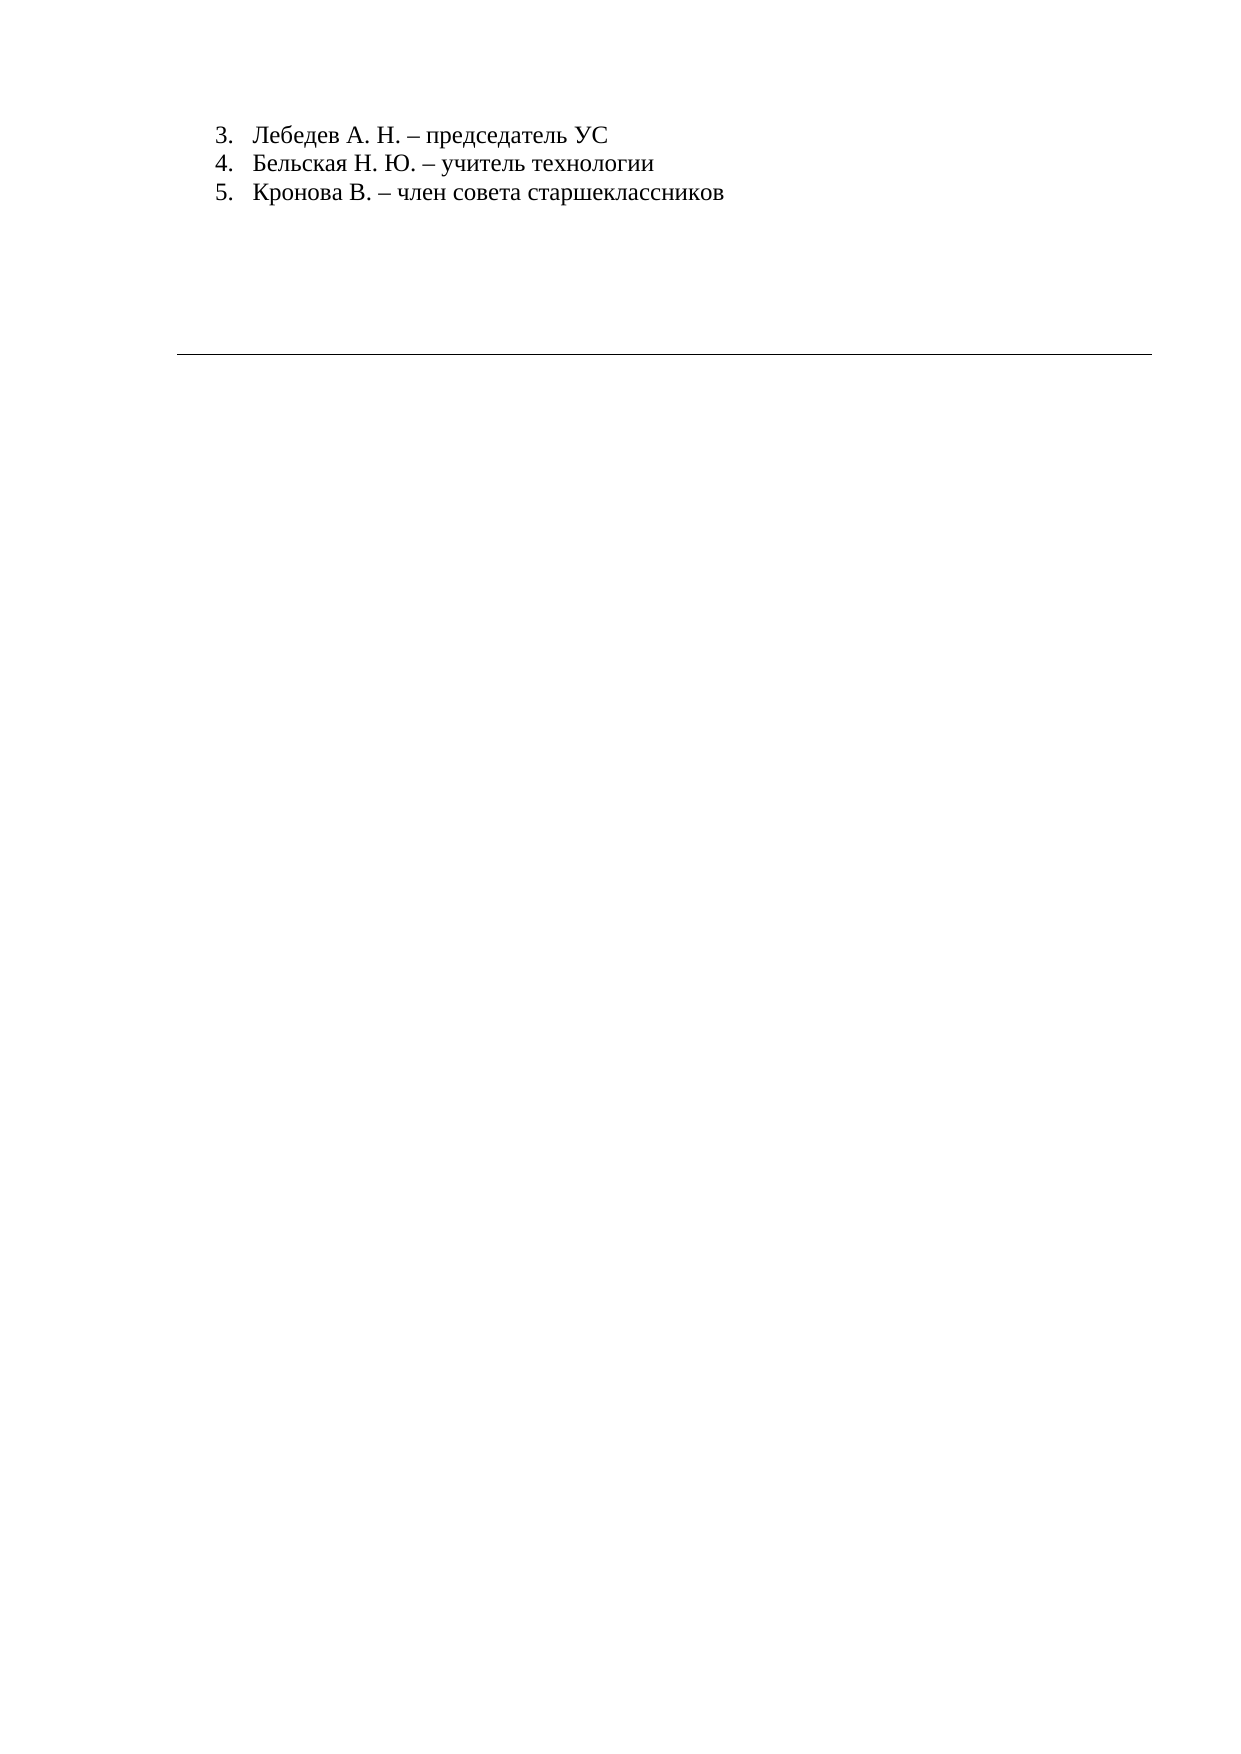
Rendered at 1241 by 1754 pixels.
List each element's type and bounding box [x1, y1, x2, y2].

table_header [176, 118, 1159, 314]
